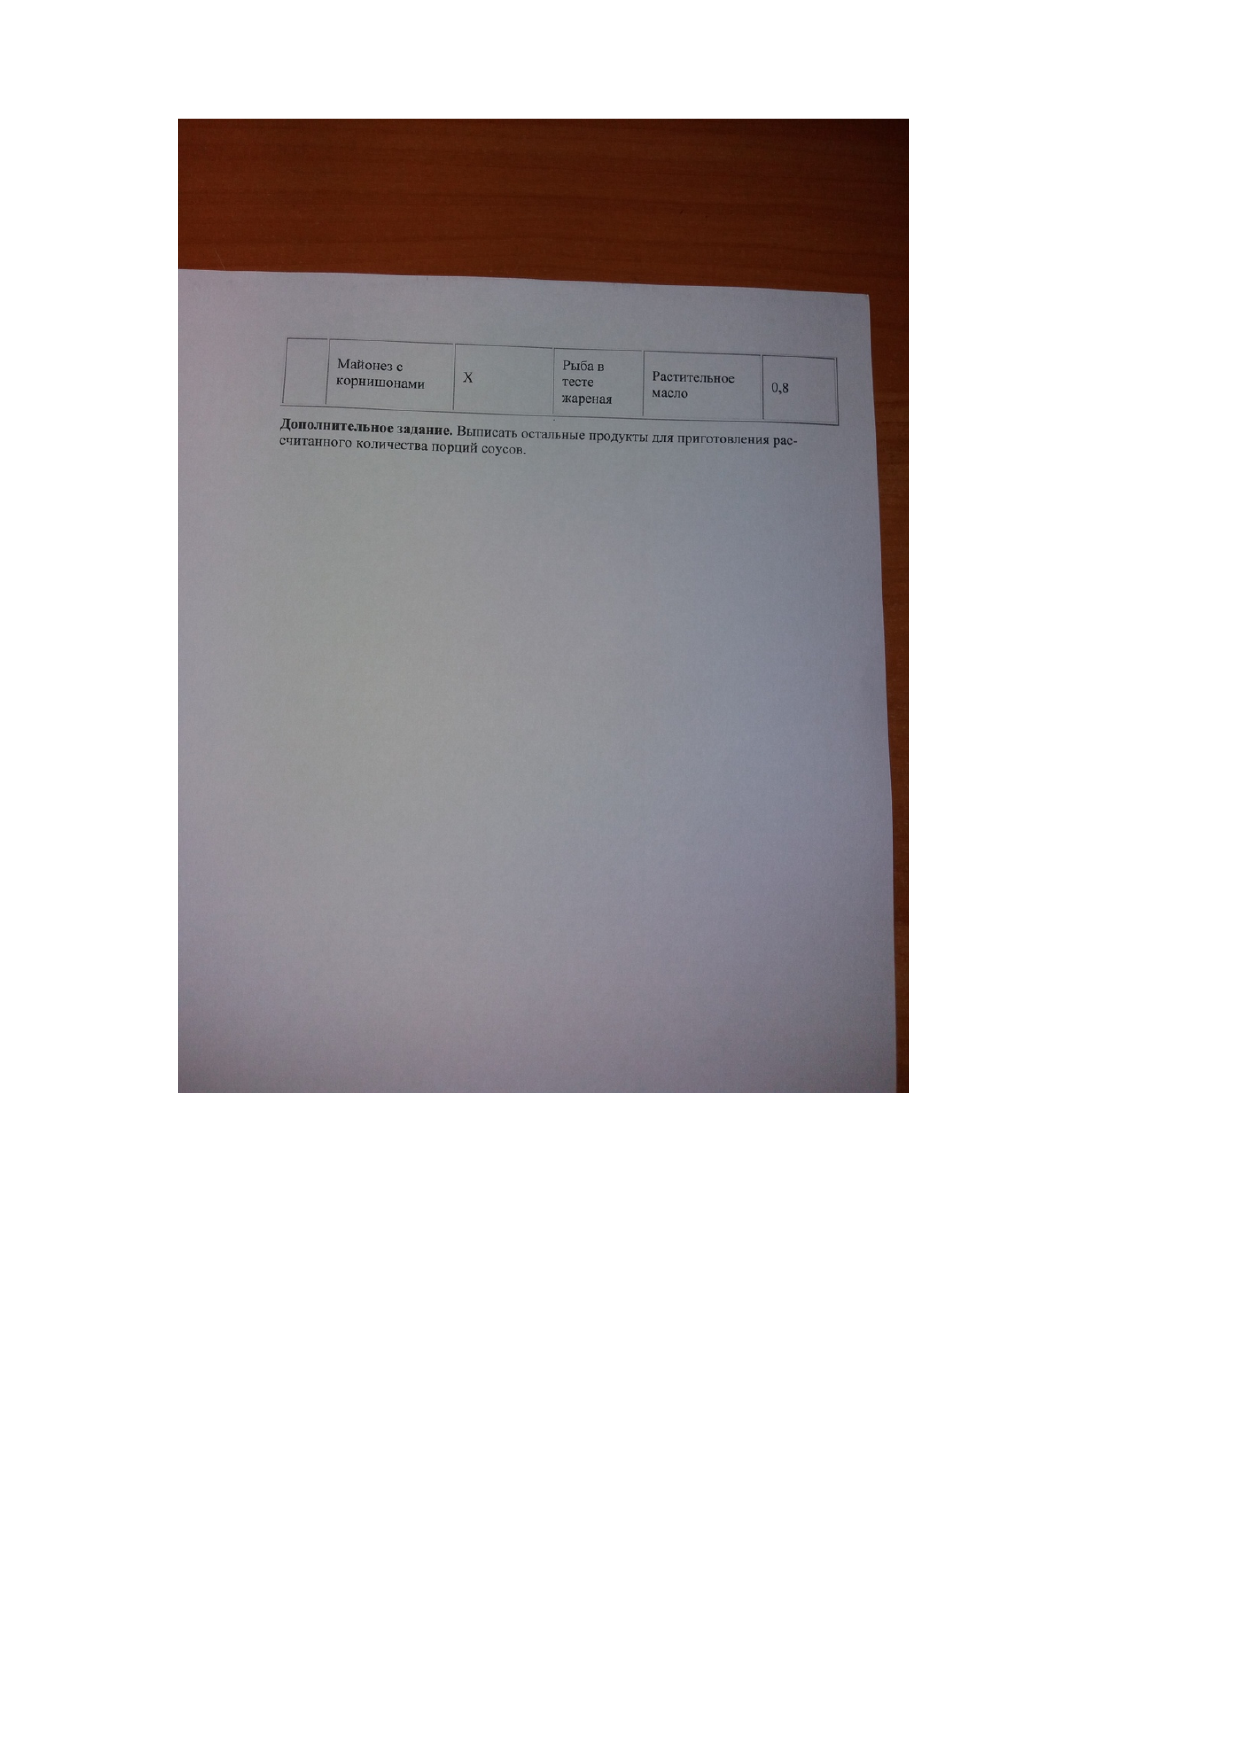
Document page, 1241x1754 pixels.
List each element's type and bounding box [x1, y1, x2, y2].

picture [178, 120, 909, 1092]
